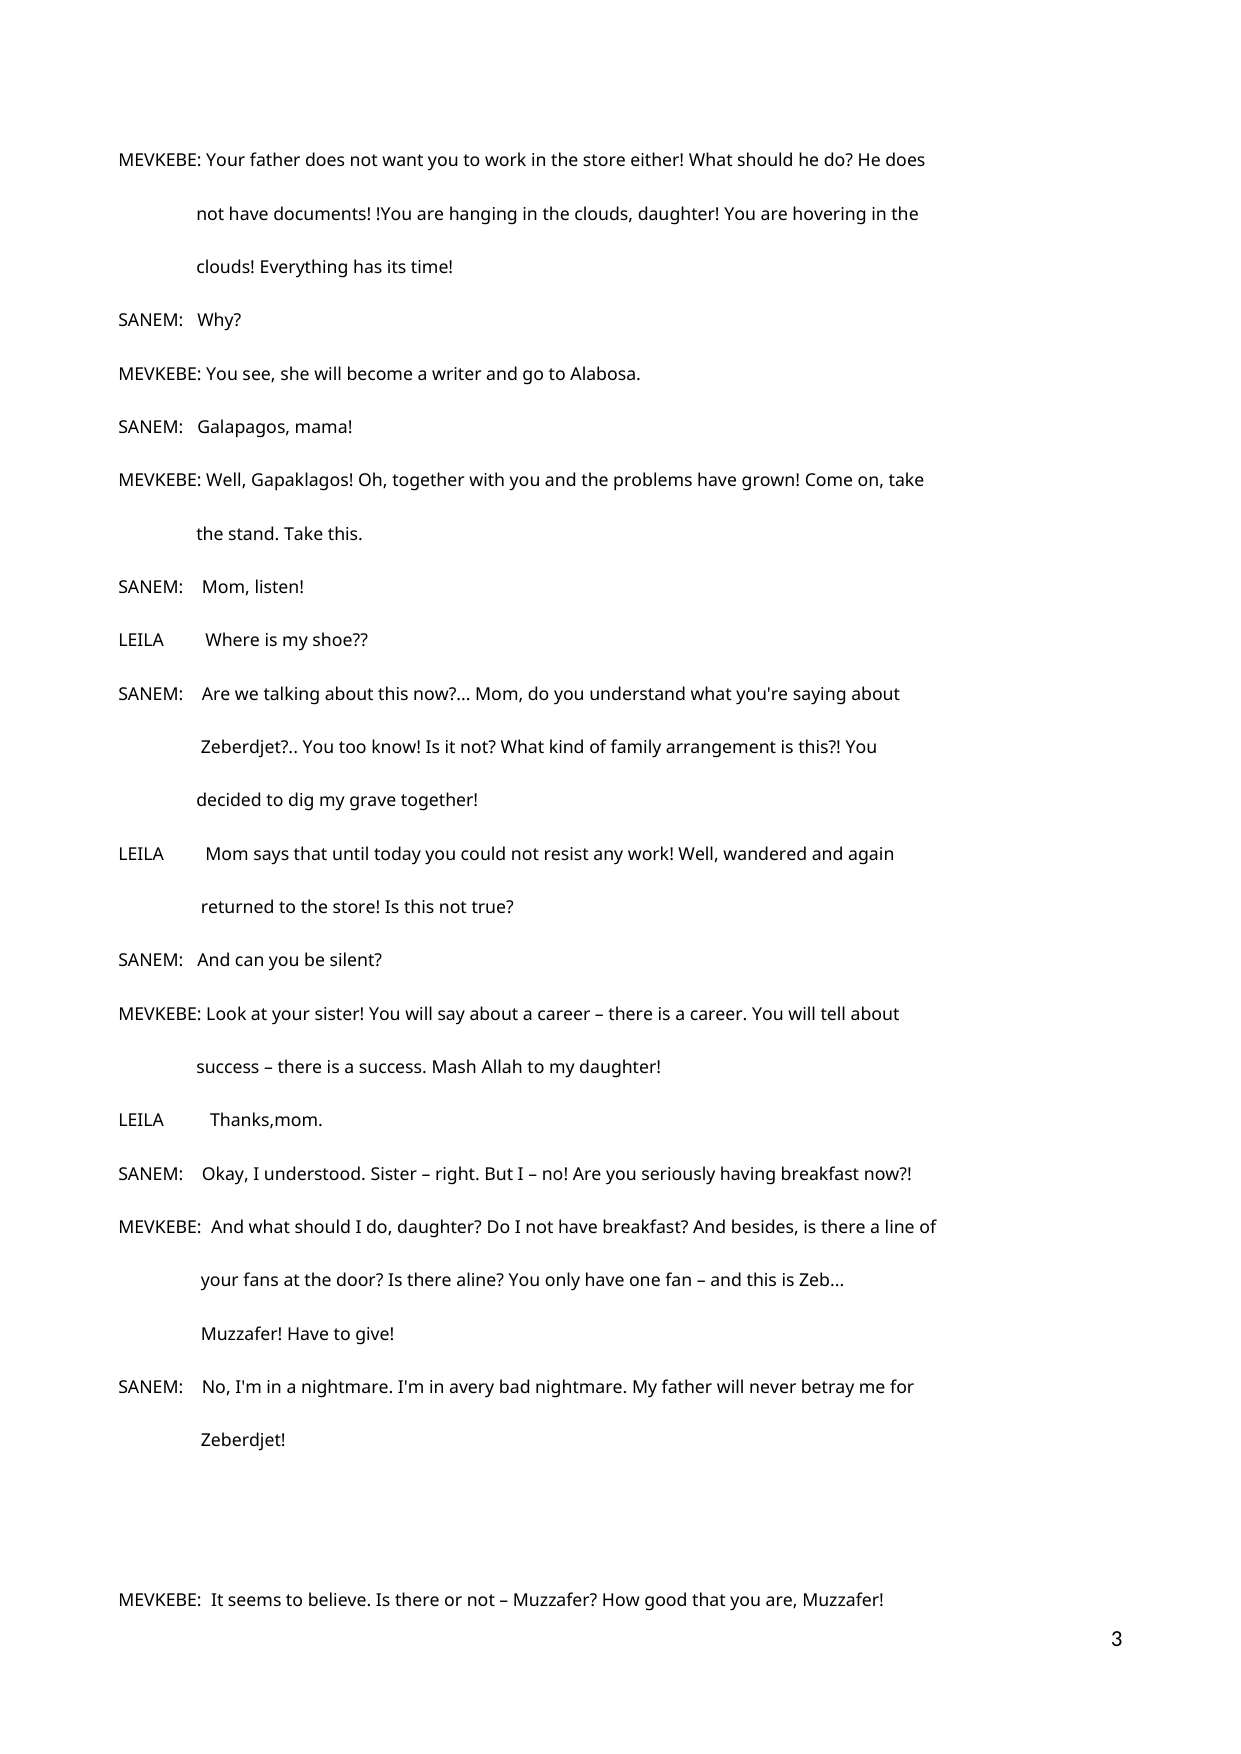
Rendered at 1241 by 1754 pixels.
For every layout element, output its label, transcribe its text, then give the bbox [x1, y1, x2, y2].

text SANEM: Okay, I understood. Sister – right. But I – no! Are you seriously having breakfast now?! [118, 1161, 1122, 1185]
text MEVKEBE: Well, Gapaklagos! Oh, together with you and the problems have grown! Come on, take [118, 468, 1122, 492]
text returned to the store! Is this not true? [118, 894, 1122, 918]
text decided to dig my grave together! [118, 788, 1122, 812]
text SANEM: Mom, listen! [118, 574, 1122, 598]
text Zeberdjet?.. You too know! Is it not? What kind of family arrangement is this?! You [118, 734, 1122, 758]
text your fans at the door? Is there aline? You only have one fan – and this is Zeb... [118, 1268, 1122, 1292]
text LEILA Where is my shoe?? [118, 628, 1122, 652]
text SANEM: Why? [118, 308, 1122, 332]
text success – there is a success. Mash Allah to my daughter! [118, 1054, 1122, 1078]
text SANEM: Are we talking about this now?... Mom, do you understand what you're saying about [118, 681, 1122, 705]
text the stand. Take this. [118, 521, 1122, 545]
text MEVKEBE: You see, she will become a writer and go to Alabosa. [118, 361, 1122, 385]
text SANEM: Galapagos, mama! [118, 414, 1122, 438]
text Zeberdjet! [118, 1428, 1122, 1452]
text MEVKEBE: And what should I do, daughter? Do I not have breakfast? And besides, is there a line of [118, 1214, 1122, 1238]
text MEVKEBE: It seems to believe. Is there or not – Muzzafer? How good that you are, Muzzafer! [118, 1588, 1122, 1612]
text MEVKEBE: Look at your sister! You will say about a career – there is a career. You will tell about [118, 1001, 1122, 1025]
text SANEM: And can you be silent? [118, 948, 1122, 972]
text MEVKEBE: Your father does not want you to work in the store either! What should he do? He does [118, 148, 1122, 172]
text not have documents! !You are hanging in the clouds, daughter! You are hovering in the [118, 201, 1122, 225]
text SANEM: No, I'm in a nightmare. I'm in avery bad nightmare. My father will never betray me for [118, 1374, 1122, 1398]
text Muzzafer! Have to give! [118, 1321, 1122, 1345]
text clouds! Everything has its time! [118, 254, 1122, 278]
text LEILA Thanks,mom. [118, 1108, 1122, 1132]
text LEILA Mom says that until today you could not resist any work! Well, wandered and again [118, 841, 1122, 865]
